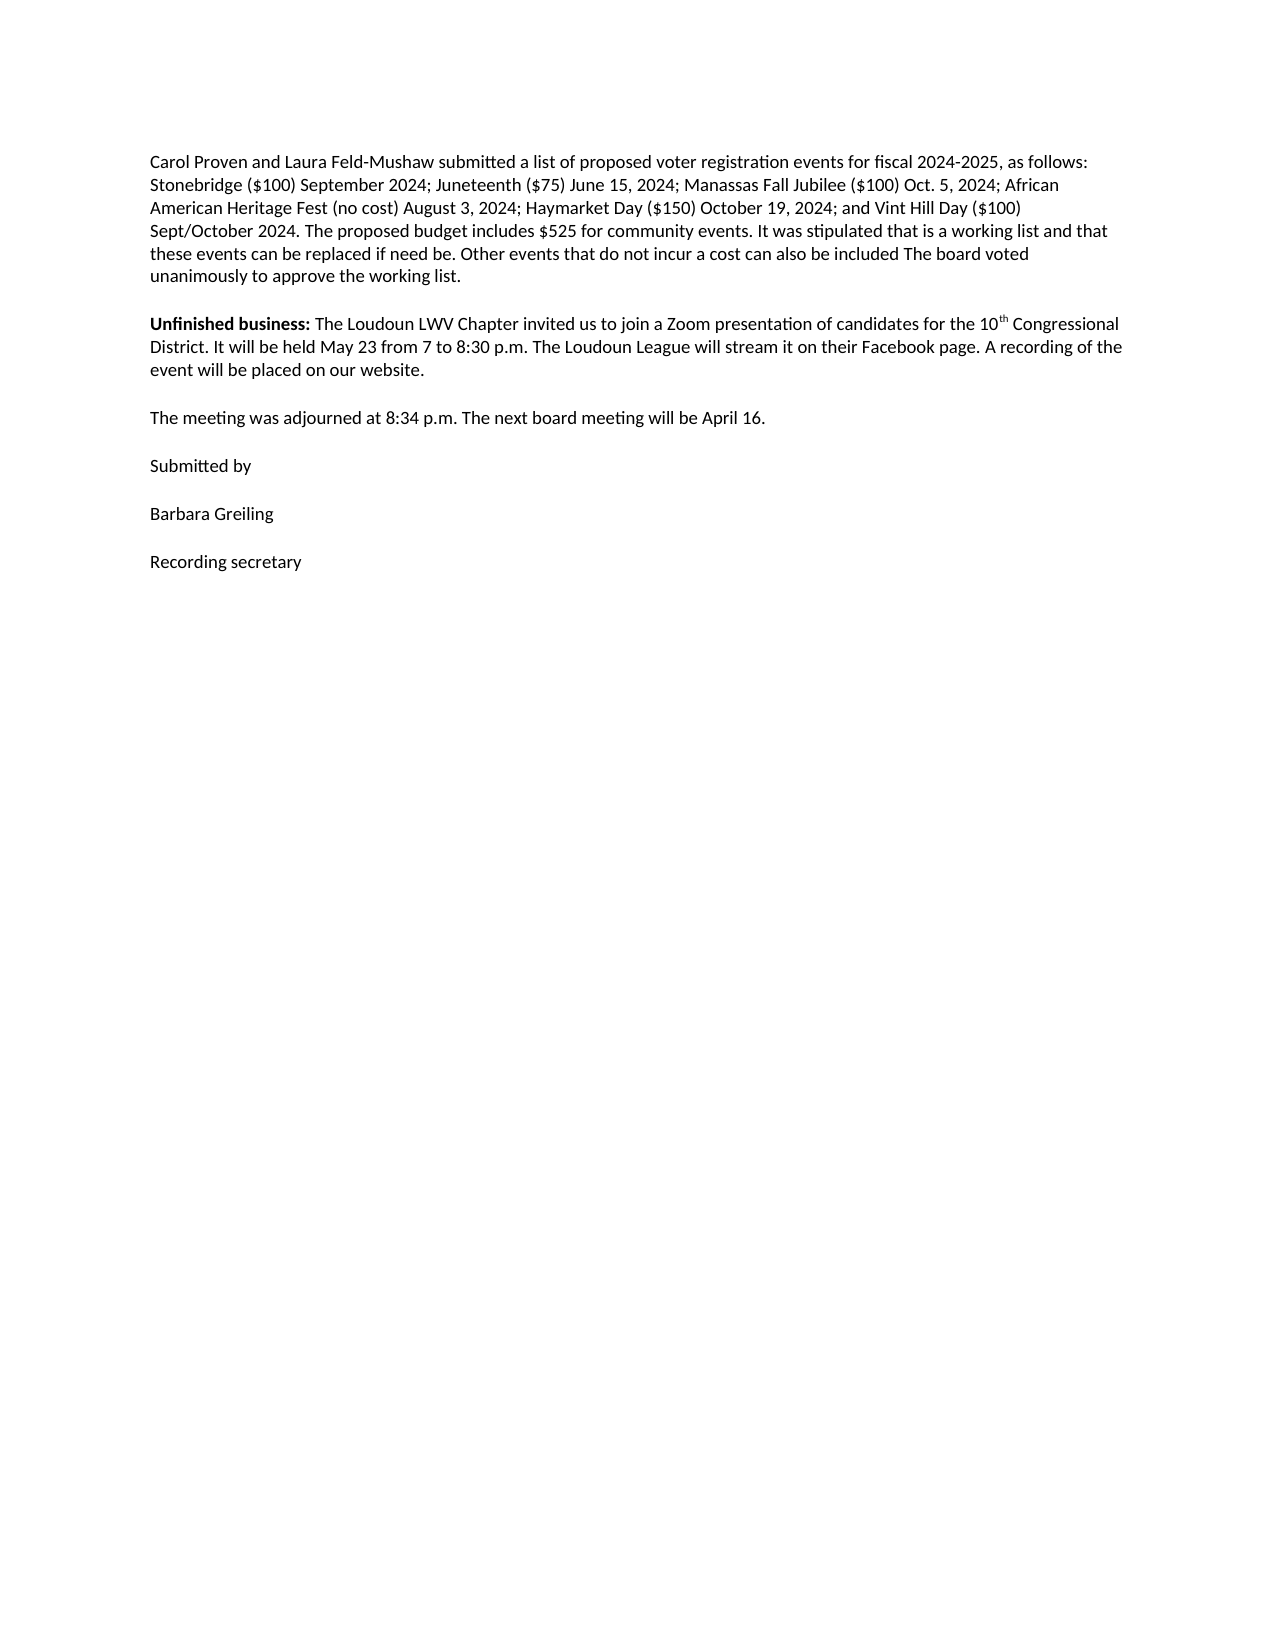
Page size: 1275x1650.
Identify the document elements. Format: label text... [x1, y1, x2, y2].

text Submitted by [150, 454, 1125, 477]
text Unfinished business: The Loudoun LWV Chapter invited us to join a Zoom presentation of candidates for the 10th Congressional District. It will be held May 23 from 7 to 8:30 p.m. The Loudoun League will stream it on their Facebook page. A recording of the event will be placed on our website. [150, 312, 1125, 381]
text Barbara Greiling [150, 502, 1125, 525]
text Carol Proven and Laura Feld-Mushaw submitted a list of proposed voter registration events for fiscal 2024-2025, as follows: Stonebridge ($100) September 2024; Juneteenth ($75) June 15, 2024; Manassas Fall Jubilee ($100) Oct. 5, 2024; African American Heritage Fest (no cost) August 3, 2024; Haymarket Day ($150) October 19, 2024; and Vint Hill Day ($100) Sept/October 2024. The proposed budget includes $525 for community events. It was stipulated that is a working list and that these events can be replaced if need be. Other events that do not incur a cost can also be included The board voted unanimously to approve the working list. [150, 150, 1125, 287]
text The meeting was adjourned at 8:34 p.m. The next board meeting will be April 16. [150, 406, 1125, 429]
text Recording secretary [150, 550, 1125, 573]
